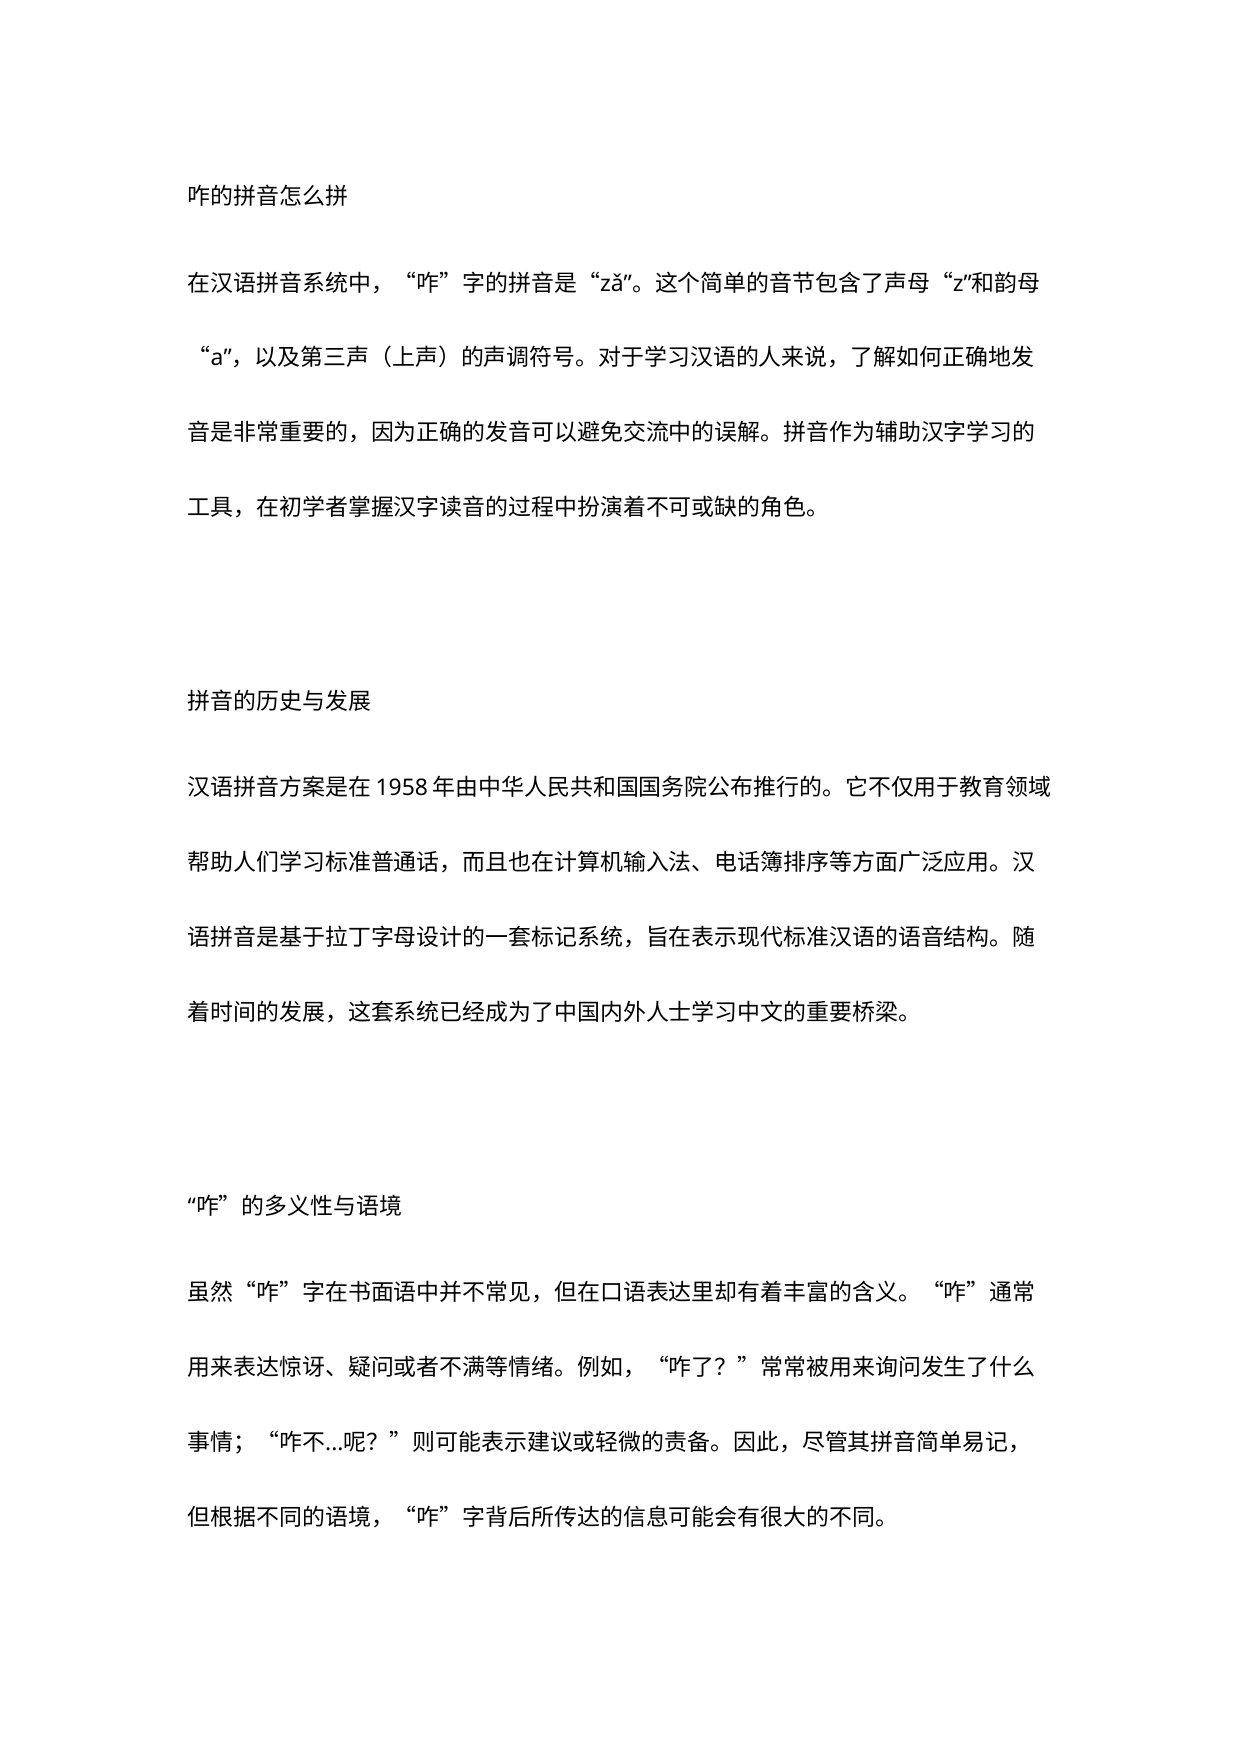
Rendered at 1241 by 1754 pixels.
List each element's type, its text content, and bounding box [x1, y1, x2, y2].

text 咋的拼音怎么拼 [187, 162, 1053, 227]
text 虽然“咋”字在书面语中并不常见，但在口语表达里却有着丰富的含义。“咋”通常用来表达惊讶、疑问或者不满等情绪。例如，“咋了？”常常被用来询问发生了什么事情；“咋不...呢？”则可能表示建议或轻微的责备。因此，尽管其拼音简单易记，但根据不同的语境，“咋”字背后所传达的信息可能会有很大的不同。 [187, 1258, 1053, 1547]
text “咋”的多义性与语境 [187, 1172, 1053, 1237]
text 拼音的历史与发展 [187, 667, 1053, 732]
text 汉语拼音方案是在1958年由中华人民共和国国务院公布推行的。它不仅用于教育领域帮助人们学习标准普通话，而且也在计算机输入法、电话簿排序等方面广泛应用。汉语拼音是基于拉丁字母设计的一套标记系统，旨在表示现代标准汉语的语音结构。随着时间的发展，这套系统已经成为了中国内外人士学习中文的重要桥梁。 [187, 753, 1053, 1042]
text 在汉语拼音系统中，“咋”字的拼音是“zǎ”。这个简单的音节包含了声母“z”和韵母“a”，以及第三声（上声）的声调符号。对于学习汉语的人来说，了解如何正确地发音是非常重要的，因为正确的发音可以避免交流中的误解。拼音作为辅助汉字学习的工具，在初学者掌握汉字读音的过程中扮演着不可或缺的角色。 [187, 248, 1053, 538]
